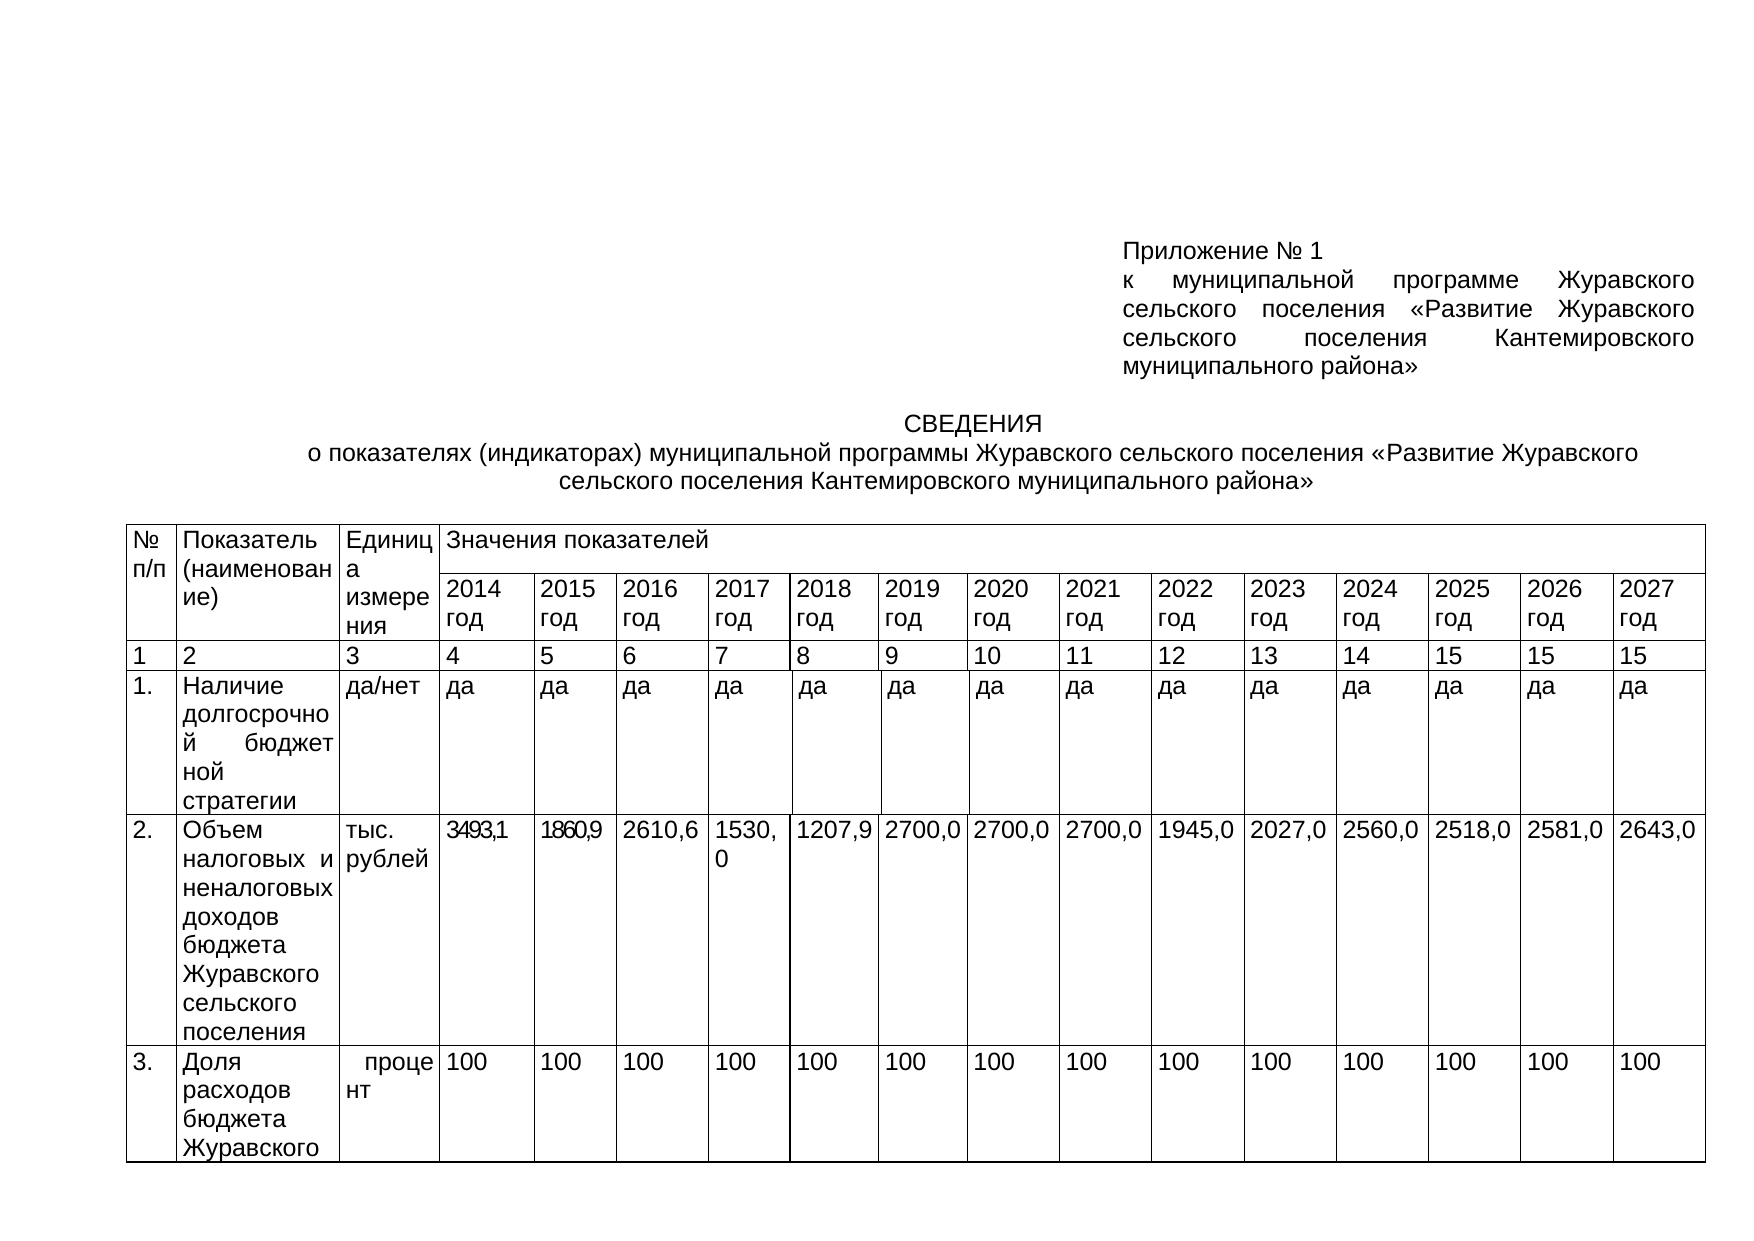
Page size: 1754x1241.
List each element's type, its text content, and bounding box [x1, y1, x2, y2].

table_cell 2560,0 [1337, 815, 1428, 1045]
table_cell 8 [791, 641, 878, 669]
table_cell 2518,0 [1429, 815, 1520, 1045]
table_cell 1530,0 [709, 815, 789, 1045]
table_cell 2700,0 [1060, 815, 1151, 1045]
table_header Показатель (наименование) [177, 525, 339, 640]
table_cell 100 [709, 1046, 789, 1161]
table_cell 2021 год [1060, 574, 1151, 640]
table_cell да [1245, 671, 1336, 814]
text СВЕДЕНИЯ [177, 409, 1695, 437]
table_cell 2027,0 [1245, 815, 1336, 1045]
table_cell да [1337, 671, 1428, 814]
table_cell 100 [1337, 1046, 1428, 1161]
table_cell 1207,9 [791, 815, 878, 1045]
table_cell 1860,9 [535, 815, 616, 1045]
text Приложение № 1 [1122, 236, 1695, 265]
table_cell да [882, 671, 969, 814]
table_cell 2018 год [791, 574, 878, 640]
table_cell 1945,0 [1152, 815, 1244, 1045]
table_cell 2023 год [1245, 574, 1336, 640]
table_cell 2022 год [1152, 574, 1244, 640]
table_cell 15 [1521, 641, 1613, 669]
table_cell процент [340, 1046, 439, 1161]
table_cell 100 [535, 1046, 616, 1161]
table_cell да [617, 671, 708, 814]
table_cell 100 [1614, 1046, 1705, 1161]
table_cell 1. [127, 671, 176, 814]
table_cell 2019 год [879, 574, 967, 640]
table_cell 15 [1429, 641, 1520, 669]
table_cell 2700,0 [968, 815, 1059, 1045]
table_cell 100 [791, 1046, 878, 1161]
table_cell 3 [340, 641, 439, 669]
table_cell 100 [1429, 1046, 1520, 1161]
table_cell 2015 год [535, 574, 616, 640]
table_cell да [535, 671, 616, 814]
table_cell 11 [1060, 641, 1151, 669]
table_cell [177, 1046, 339, 1161]
table_cell 14 [1337, 641, 1428, 669]
table_cell 1 [127, 641, 176, 669]
table_cell 4 [440, 641, 534, 669]
table_cell 100 [617, 1046, 708, 1161]
table_cell 100 [1060, 1046, 1151, 1161]
table_cell 2026 год [1521, 574, 1613, 640]
table_cell 12 [1152, 641, 1244, 669]
table_cell 100 [968, 1046, 1059, 1161]
table_cell 100 [1245, 1046, 1336, 1161]
table_cell 15 [1614, 641, 1705, 669]
table_cell 100 [879, 1046, 967, 1161]
text о показателях (индикаторах) муниципальной программы Журавского сельского поселения «Развитие Журавского сельского поселения Кантемировского муниципального района» [177, 437, 1695, 495]
table_cell да [1614, 671, 1705, 814]
table_cell 2016 год [617, 574, 708, 640]
table_cell 2 [177, 641, 339, 669]
table_cell 2643,0 [1614, 815, 1705, 1045]
table_cell 2700,0 [879, 815, 967, 1045]
table_cell 2017 год [709, 574, 789, 640]
table_cell Наличие долгосрочной бюджет ной стратегии [177, 671, 339, 814]
text к муниципальной программе Журавского сельского поселения «Развитие Журавского сельского поселения Кантемировского муниципального района» [1122, 265, 1695, 380]
table_cell 2024 год [1337, 574, 1428, 640]
table_header № п/п [127, 525, 176, 640]
table_header Значения показателей [440, 525, 1705, 573]
table_cell да [1152, 671, 1244, 814]
table_cell 7 [709, 641, 789, 669]
table_cell да [793, 671, 881, 814]
table_cell 13 [1245, 641, 1336, 669]
table_cell Объем налоговых и неналоговых доходов бюджета Журавского сельского поселения [177, 815, 339, 1045]
table_cell да [709, 671, 792, 814]
table_cell 100 [1152, 1046, 1244, 1161]
table_cell 2581,0 [1521, 815, 1613, 1045]
table_cell 2025 год [1429, 574, 1520, 640]
table_cell 2610,6 [617, 815, 708, 1045]
table_cell 5 [535, 641, 616, 669]
table_header Единица измерения [340, 525, 439, 640]
table_cell 3493,1 [440, 815, 534, 1045]
table_cell 2020 год [968, 574, 1059, 640]
table_cell 6 [617, 641, 708, 669]
table_cell 2. [127, 815, 176, 1045]
table_cell 100 [1521, 1046, 1613, 1161]
table_cell да [1521, 671, 1613, 814]
table_cell 10 [968, 641, 1059, 669]
table_cell да [1429, 671, 1520, 814]
table_cell 2014 год [440, 574, 534, 640]
table_cell да/нет [340, 671, 439, 814]
table_cell 2027 год [1614, 574, 1705, 640]
table_cell тыс. рублей [340, 815, 439, 1045]
table_cell 9 [879, 641, 967, 669]
table_cell да [1060, 671, 1151, 814]
table_cell 3. [127, 1046, 176, 1161]
table_cell да [970, 671, 1059, 814]
table_cell 100 [440, 1046, 534, 1161]
table_cell да [440, 671, 534, 814]
